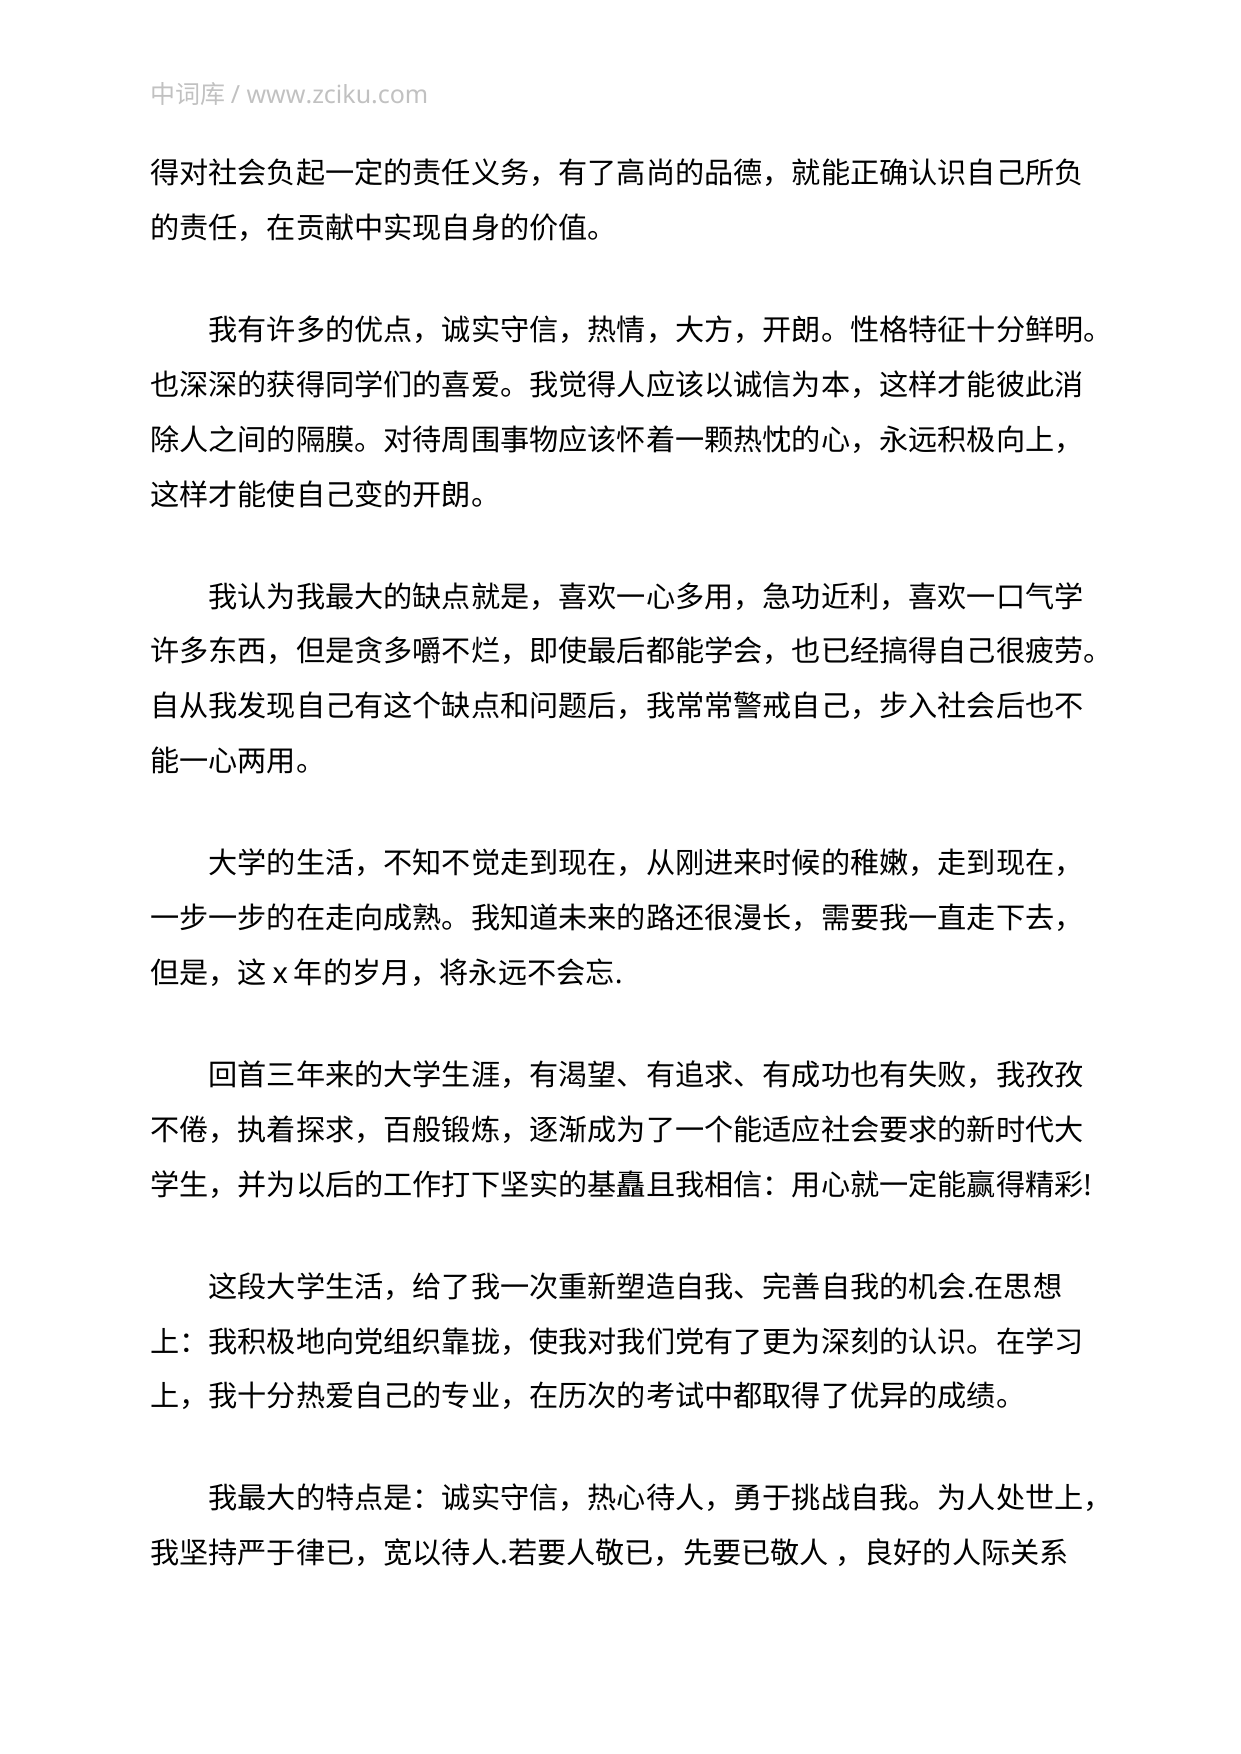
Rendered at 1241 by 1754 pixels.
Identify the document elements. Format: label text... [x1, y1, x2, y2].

text 大学的生活，不知不觉走到现在，从刚进来时候的稚嫩，走到现在，一步一步的在走向成熟。我知道未来的路还很漫长，需要我一直走下去，但是，这x年的岁月，将永远不会忘. [150, 839, 1090, 992]
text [150, 150, 1090, 247]
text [150, 1475, 1090, 1572]
text 我有许多的优点，诚实守信，热情，大方，开朗。性格特征十分鲜明。也深深的获得同学们的喜爱。我觉得人应该以诚信为本，这样才能彼此消除人之间的隔膜。对待周围事物应该怀着一颗热忱的心，永远积极向上，这样才能使自己变的开朗。 [150, 307, 1090, 514]
text 我认为我最大的缺点就是，喜欢一心多用，急功近利，喜欢一口气学许多东西，但是贪多嚼不烂，即使最后都能学会，也已经搞得自己很疲劳。自从我发现自己有这个缺点和问题后，我常常警戒自己，步入社会后也不能一心两用。 [150, 573, 1090, 780]
text 这段大学生活，给了我一次重新塑造自我、完善自我的机会.在思想上：我积极地向党组织靠拢，使我对我们党有了更为深刻的认识。在学习上，我十分热爱自己的专业，在历次的考试中都取得了优异的成绩。 [150, 1263, 1090, 1415]
text 回首三年来的大学生涯，有渴望、有追求、有成功也有失败，我孜孜不倦，执着探求，百般锻炼，逐渐成为了一个能适应社会要求的新时代大学生，并为以后的工作打下坚实的基矗且我相信：用心就一定能赢得精彩! [150, 1051, 1090, 1203]
